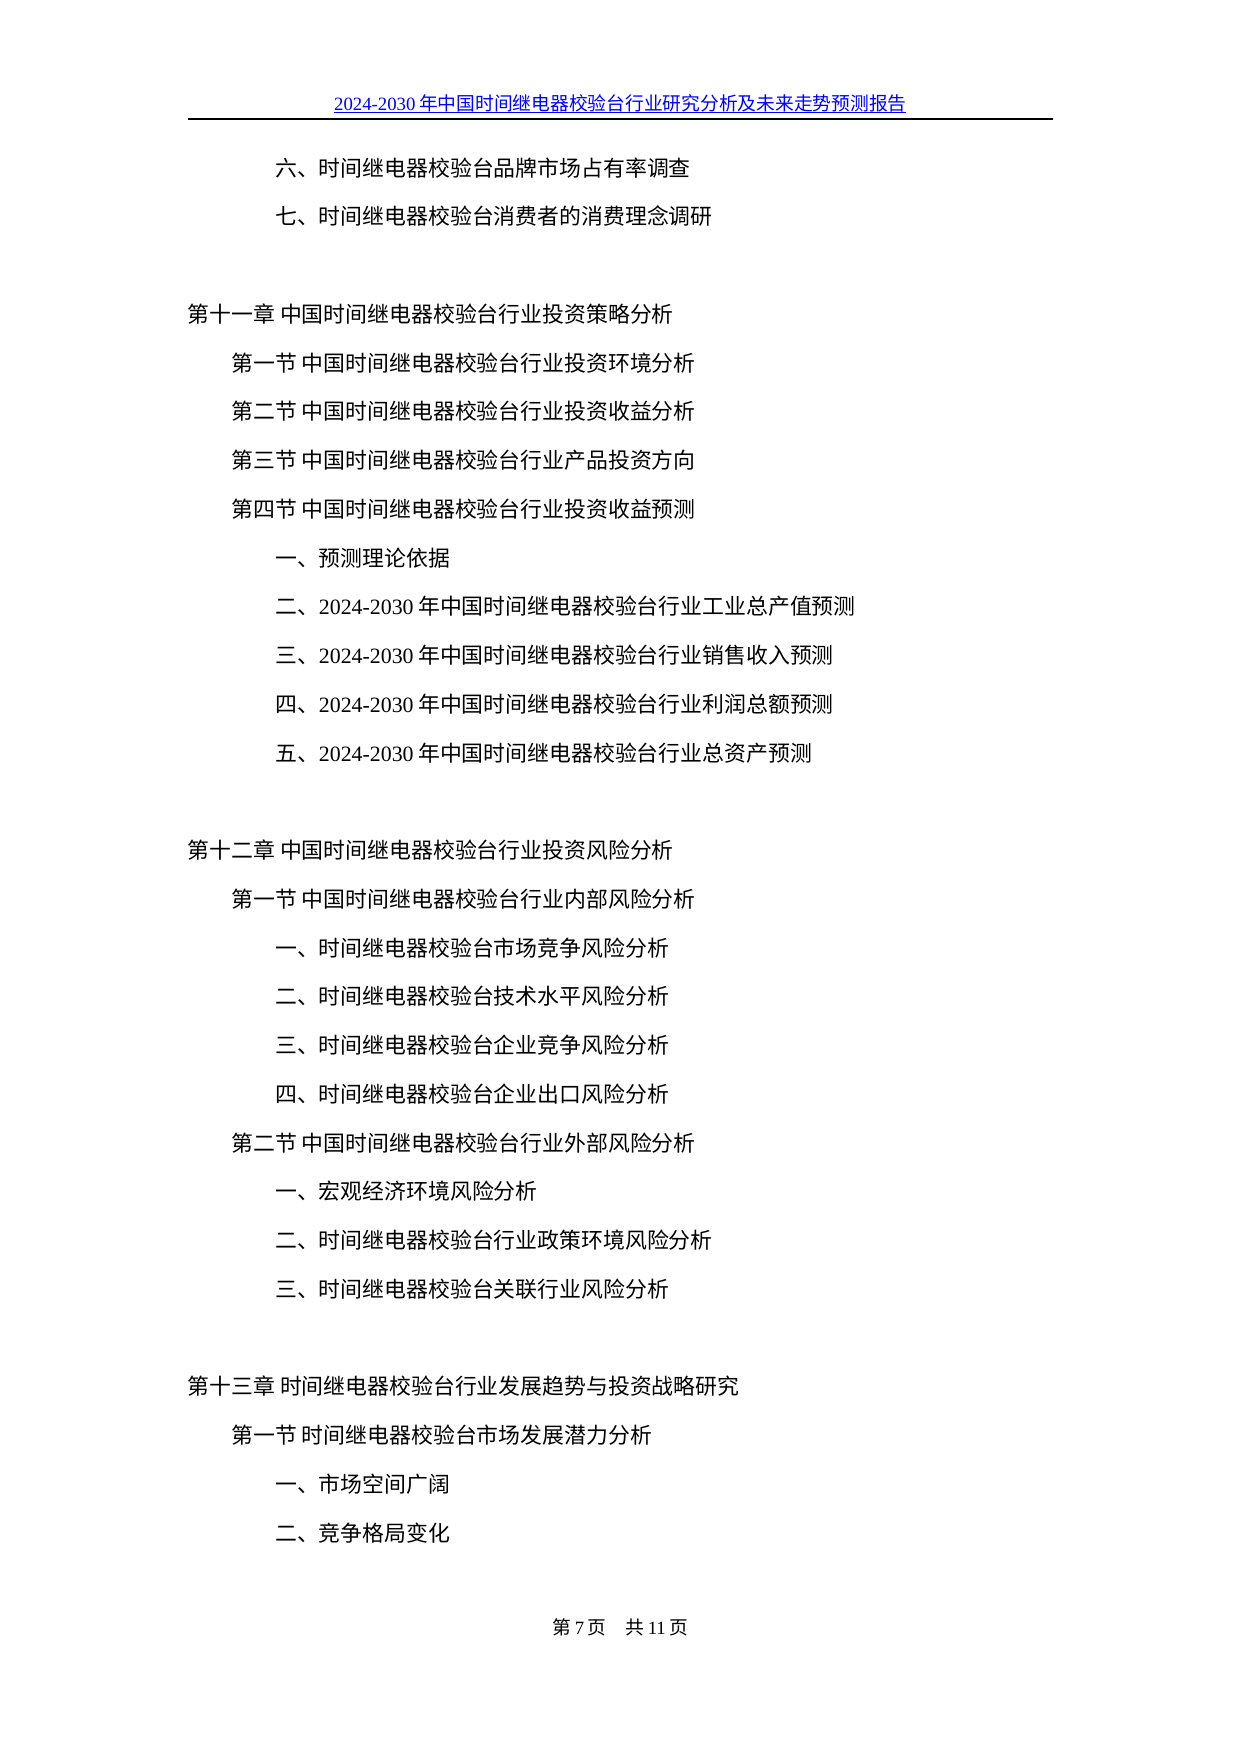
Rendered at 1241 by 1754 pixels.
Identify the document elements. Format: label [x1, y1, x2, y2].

text [187, 150, 1053, 1548]
